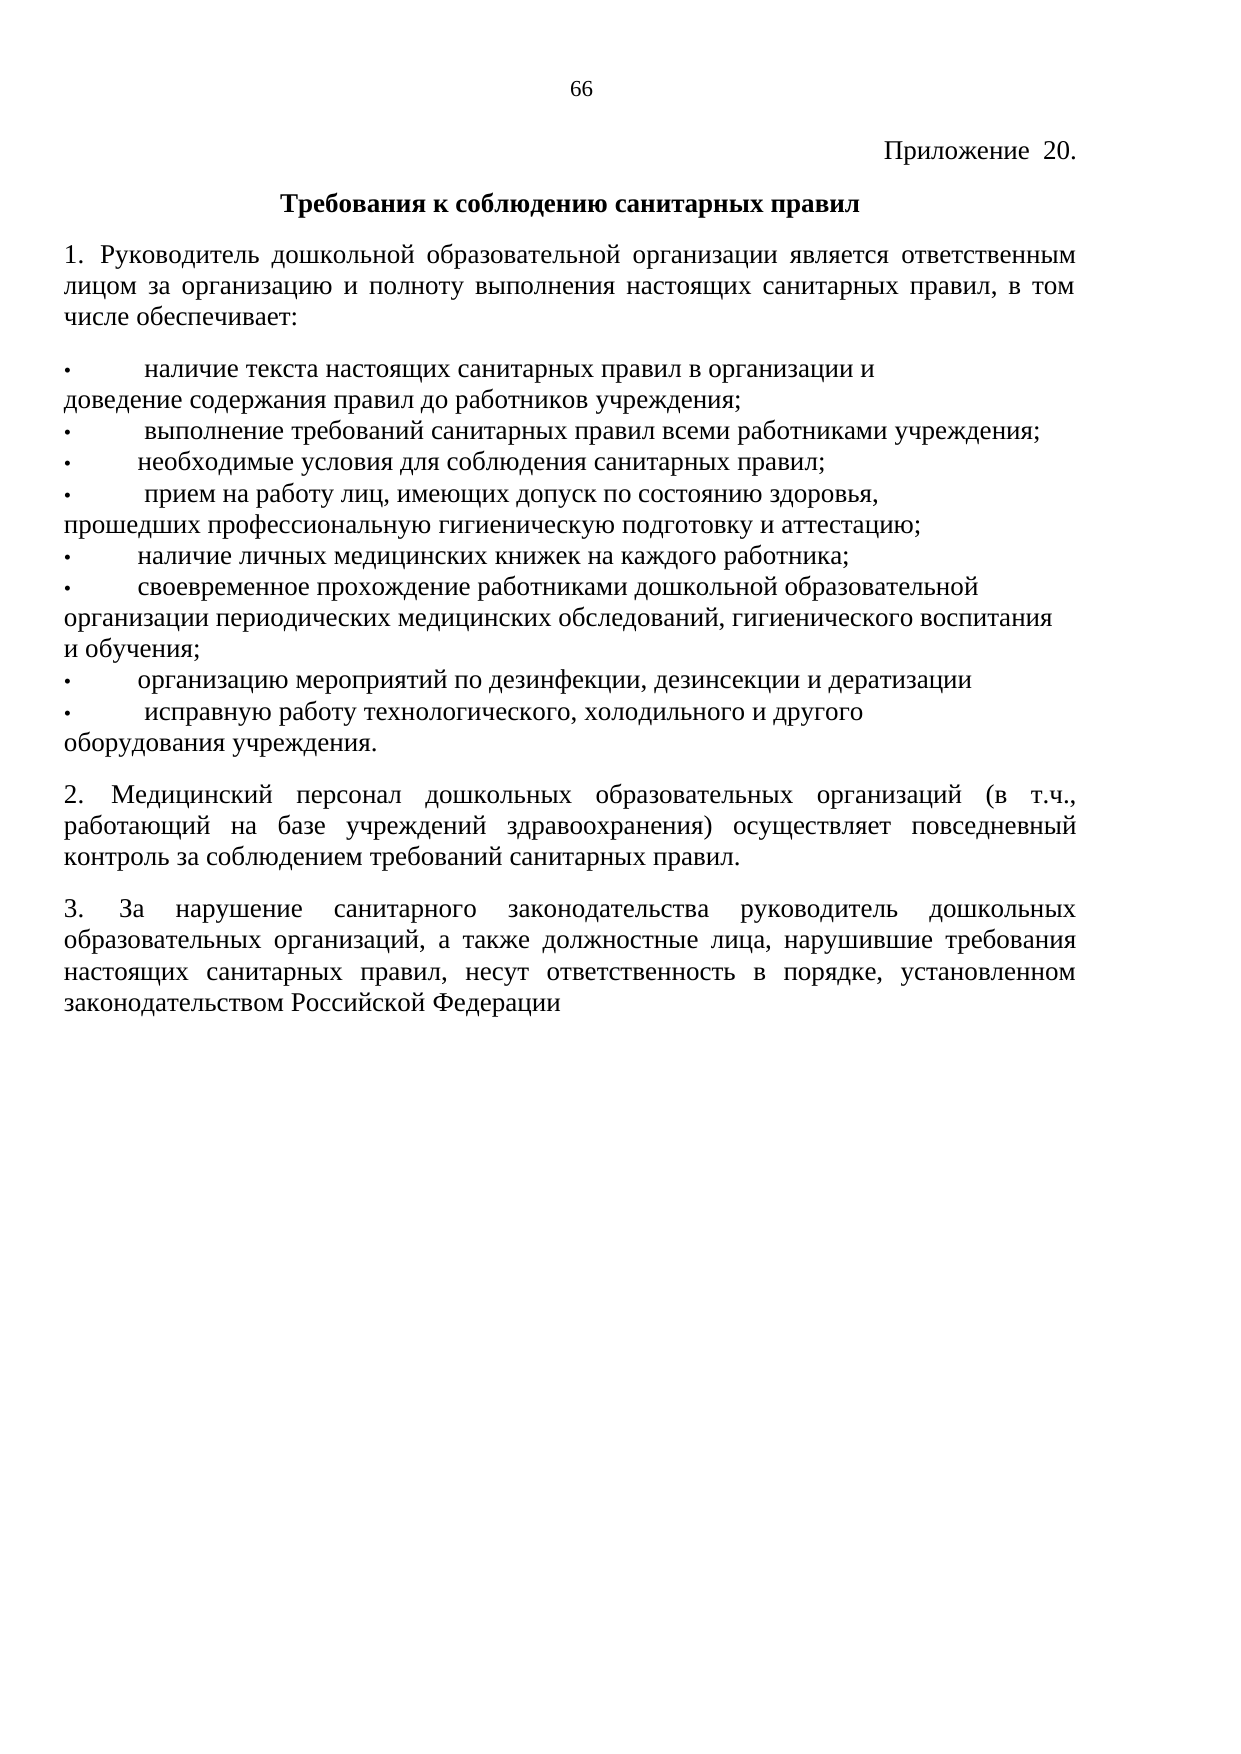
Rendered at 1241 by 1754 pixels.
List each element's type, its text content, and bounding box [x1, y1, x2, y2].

text Приложение 20. [29, 134, 1077, 165]
list прием на работу лиц, имеющих допуск по состоянию здоровья, прошедших профессиональную гигиеническую подготовку и аттестацию; [64, 477, 1003, 539]
list своевременное прохождение работниками дошкольной образовательной организации периодических медицинских обследований, гигиенического воспитания и обучения; [64, 570, 1054, 664]
list организацию мероприятий по дезинфекции, дезинсекции и дератизации [63, 664, 1134, 695]
list наличие личных медицинских книжек на каждого работника; [63, 539, 1134, 570]
list наличие текста настоящих санитарных правил в организации и доведение содержания правил до работников учреждения; [64, 352, 979, 414]
list выполнение требований санитарных правил всеми работниками учреждения; [63, 414, 1134, 446]
list Медицинский персонал дошкольных образовательных организаций (в т.ч., работающий на базе учреждений здравоохранения) осуществляет повседневный контроль за соблюдением требований санитарных правил. [64, 778, 1077, 872]
list За нарушение санитарного законодательства руководитель дошкольных образовательных организаций, а также должностные лица, нарушившие требования настоящих санитарных правил, несут ответственность в порядке, установленном законодательством Российской Федерации [64, 892, 1076, 1017]
list необходимые условия для соблюдения санитарных правил; [63, 446, 1134, 477]
list Руководитель дошкольной образовательной организации является ответственным лицом за организацию и полноту выполнения настоящих санитарных правил, в том числе обеспечивает: [64, 238, 1076, 331]
list исправную работу технологического, холодильного и другого оборудования учреждения. [64, 695, 1010, 757]
subtitle Требования к соблюдению санитарных правил [77, 187, 1063, 218]
